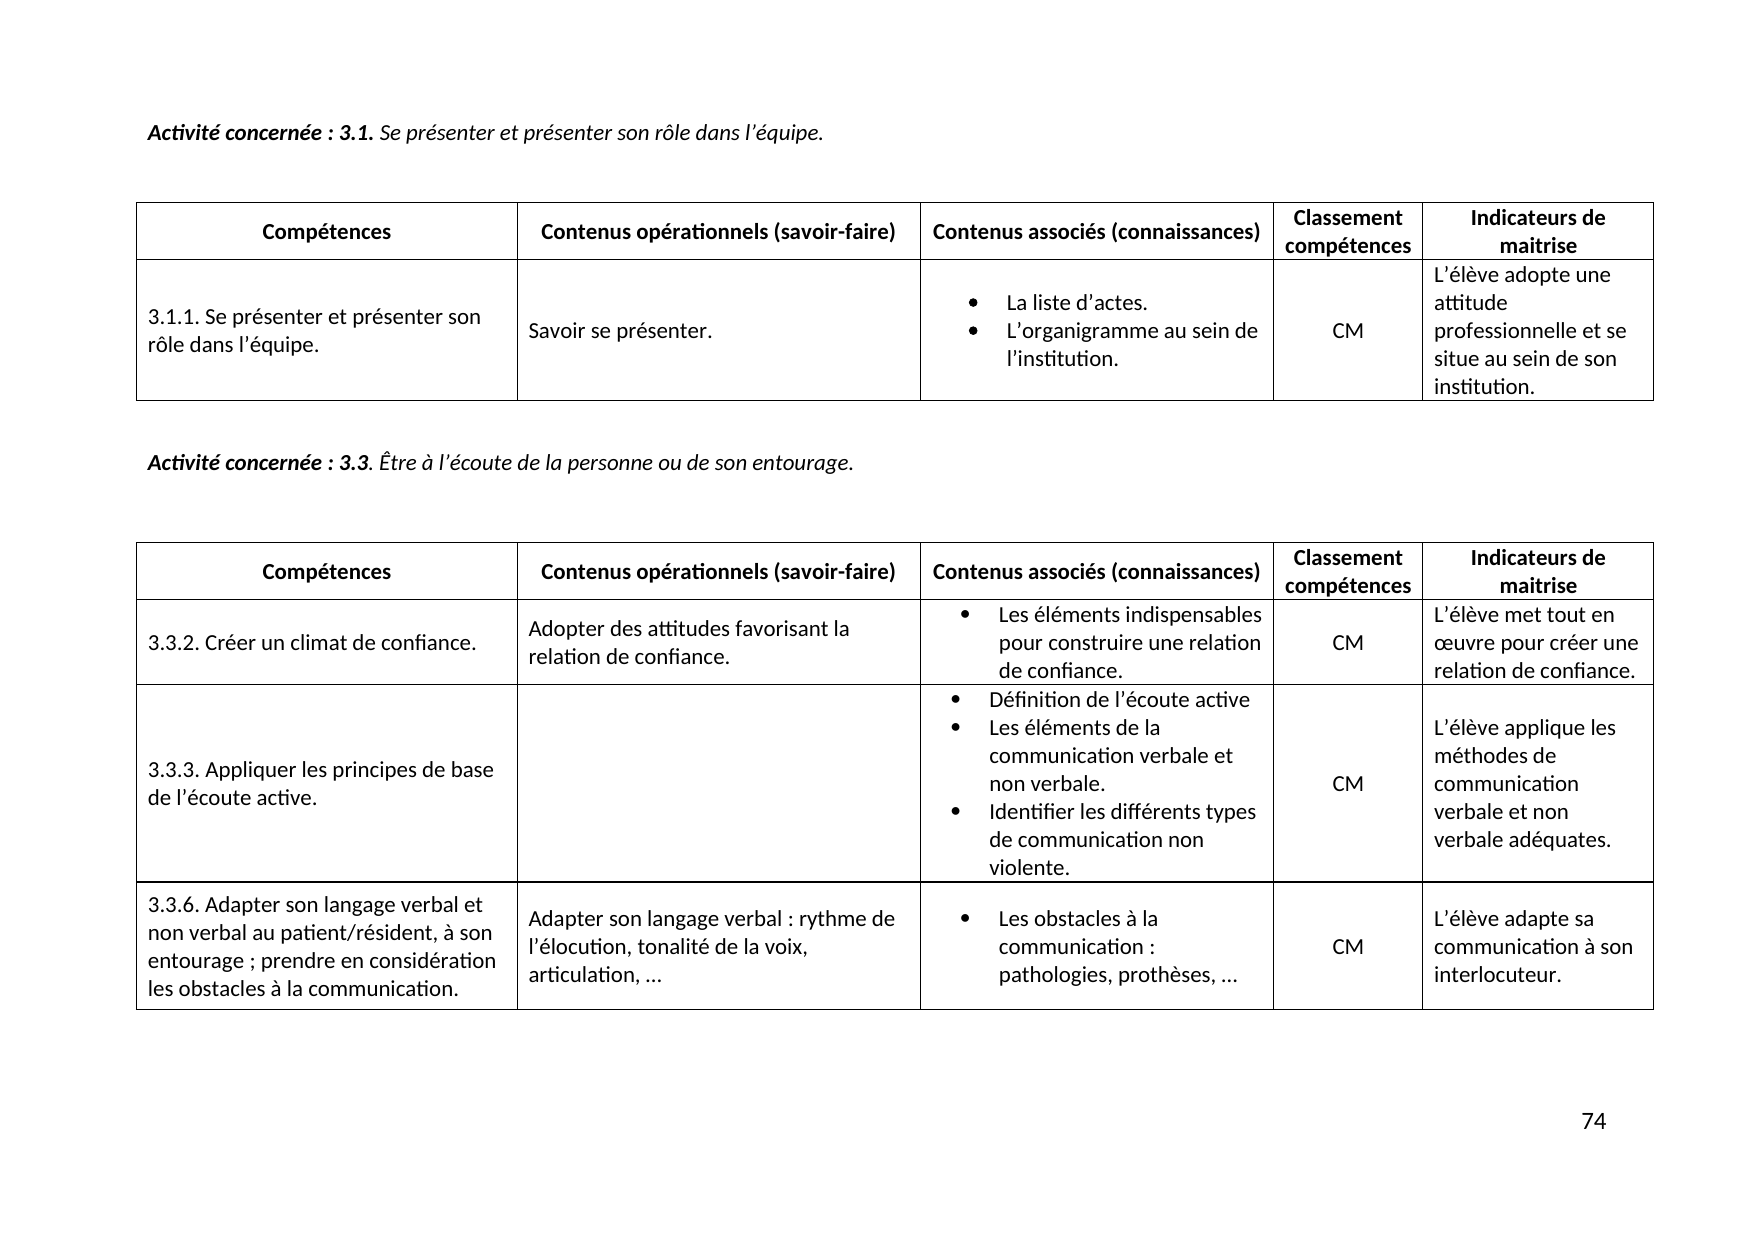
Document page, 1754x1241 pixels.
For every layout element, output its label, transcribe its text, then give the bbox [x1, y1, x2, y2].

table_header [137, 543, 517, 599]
text Activité concernée : 3.1. Se présenter et présenter son rôle dans l’équipe. [148, 118, 1606, 146]
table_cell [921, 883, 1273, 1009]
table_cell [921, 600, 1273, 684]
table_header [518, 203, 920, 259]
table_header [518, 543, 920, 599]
text Activité concernée : 3.3. Être à l’écoute de la personne ou de son entourage. [148, 448, 1606, 476]
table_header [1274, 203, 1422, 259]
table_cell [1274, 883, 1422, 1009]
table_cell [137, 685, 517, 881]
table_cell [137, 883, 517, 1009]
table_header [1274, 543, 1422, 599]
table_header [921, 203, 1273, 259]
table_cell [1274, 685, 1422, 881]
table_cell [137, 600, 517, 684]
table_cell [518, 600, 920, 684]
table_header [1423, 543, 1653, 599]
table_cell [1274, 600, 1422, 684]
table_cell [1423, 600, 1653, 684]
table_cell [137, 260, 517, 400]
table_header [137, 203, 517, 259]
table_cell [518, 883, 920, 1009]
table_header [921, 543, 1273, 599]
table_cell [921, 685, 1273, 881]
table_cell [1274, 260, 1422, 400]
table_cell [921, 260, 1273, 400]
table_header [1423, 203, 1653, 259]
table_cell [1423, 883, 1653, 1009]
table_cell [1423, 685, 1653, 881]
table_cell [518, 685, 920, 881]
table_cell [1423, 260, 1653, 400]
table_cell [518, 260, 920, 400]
